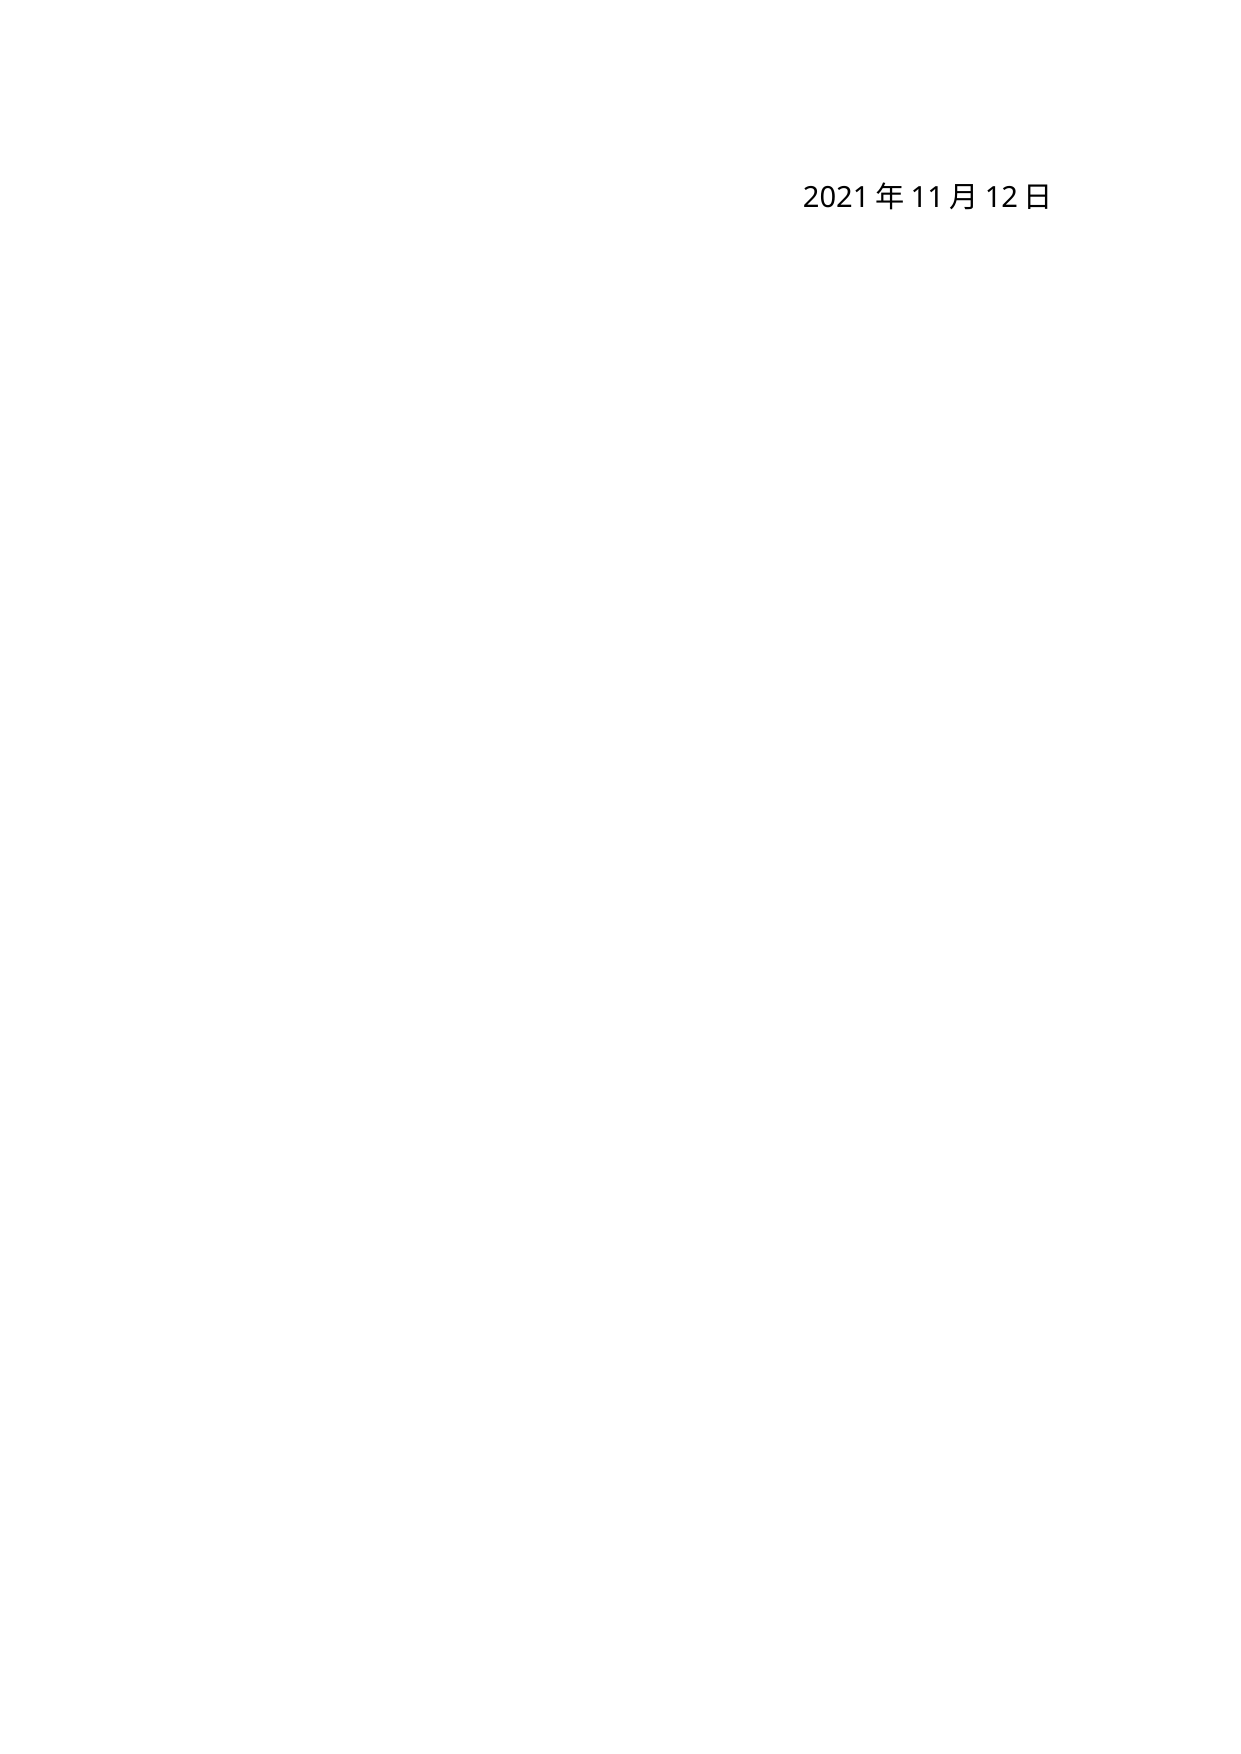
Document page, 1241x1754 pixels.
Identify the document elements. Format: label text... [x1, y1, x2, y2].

text 2021年11月12日 [187, 162, 1053, 227]
